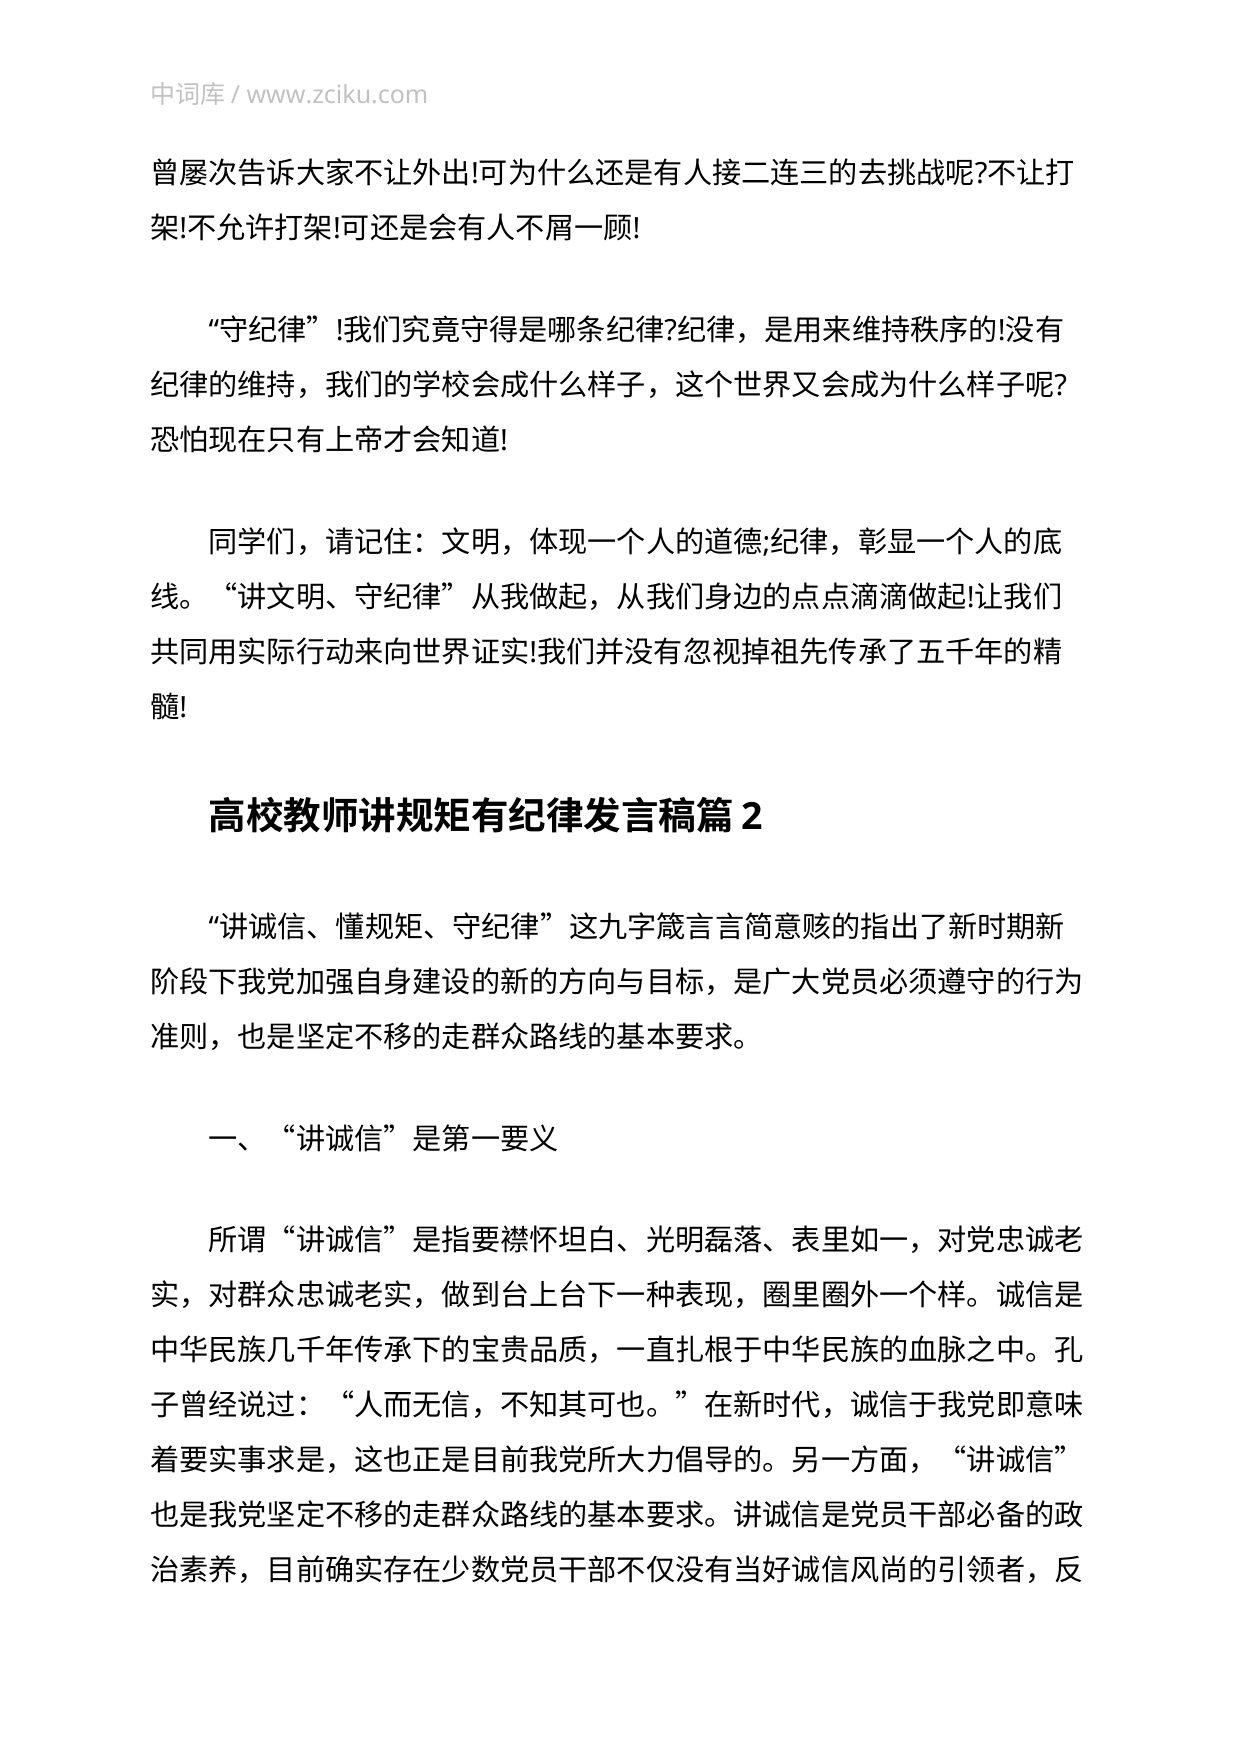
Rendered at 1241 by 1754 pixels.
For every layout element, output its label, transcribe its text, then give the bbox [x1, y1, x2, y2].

text “讲诚信、懂规矩、守纪律”这九字箴言言简意赅的指出了新时期新阶段下我党加强自身建设的新的方向与目标，是广大党员必须遵守的行为准则，也是坚定不移的走群众路线的基本要求。 [150, 903, 1090, 1056]
text 高校教师讲规矩有纪律发言稿篇2 [150, 786, 1090, 840]
text “守纪律”!我们究竟守得是哪条纪律?纪律，是用来维持秩序的!没有纪律的维持，我们的学校会成什么样子，这个世界又会成为什么样子呢?恐怕现在只有上帝才会知道! [150, 307, 1090, 459]
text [150, 1217, 1090, 1589]
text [150, 150, 1090, 247]
text 一、“讲诚信”是第一要义 [150, 1115, 1090, 1157]
text 同学们，请记住：文明，体现一个人的道德;纪律，彰显一个人的底线。“讲文明、守纪律”从我做起，从我们身边的点点滴滴做起!让我们共同用实际行动来向世界证实!我们并没有忽视掉祖先传承了五千年的精髓! [150, 519, 1090, 726]
